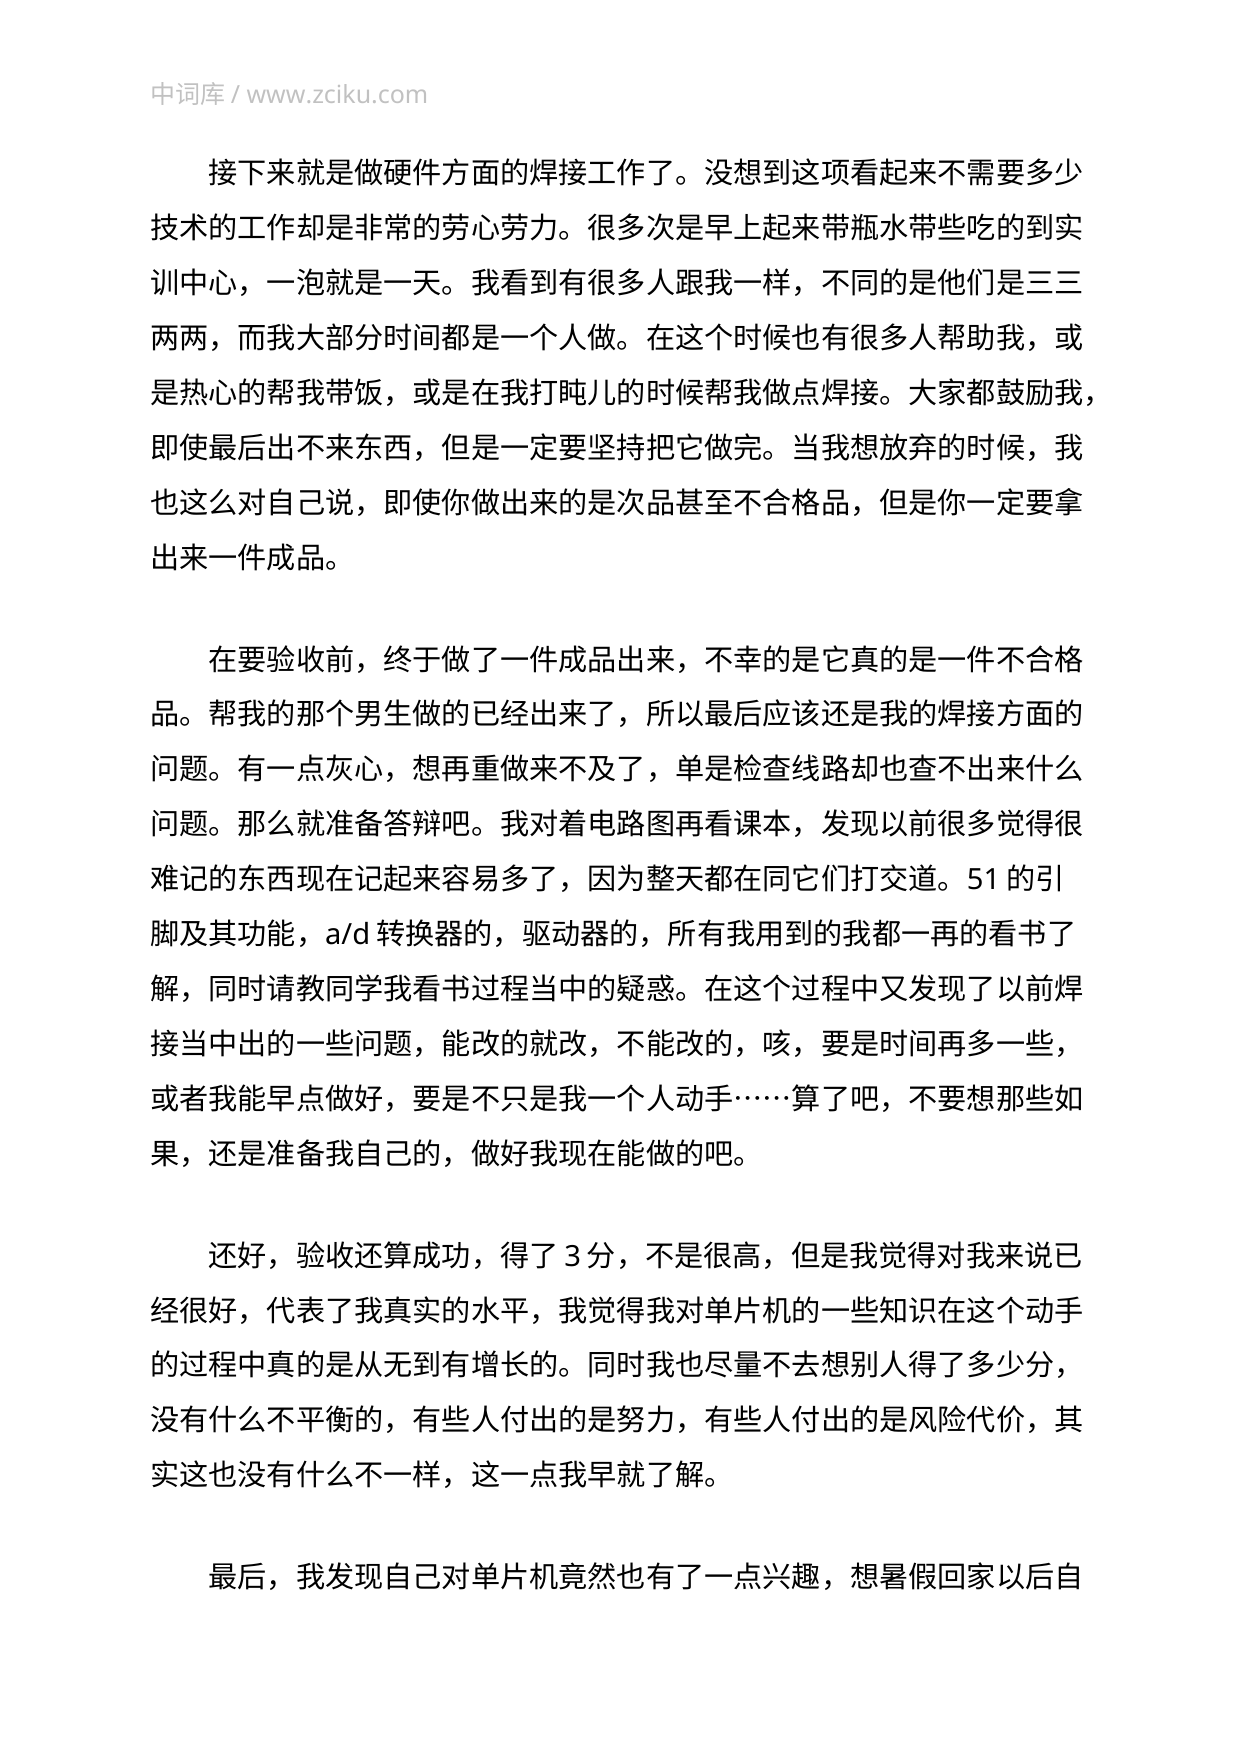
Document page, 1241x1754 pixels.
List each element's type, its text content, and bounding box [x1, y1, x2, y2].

text 还好，验收还算成功，得了3分，不是很高，但是我觉得对我来说已经很好，代表了我真实的水平，我觉得我对单片机的一些知识在这个动手的过程中真的是从无到有增长的。同时我也尽量不去想别人得了多少分，没有什么不平衡的，有些人付出的是努力，有些人付出的是风险代价，其实这也没有什么不一样，这一点我早就了解。 [150, 1232, 1090, 1494]
text 接下来就是做硬件方面的焊接工作了。没想到这项看起来不需要多少技术的工作却是非常的劳心劳力。很多次是早上起来带瓶水带些吃的到实训中心，一泡就是一天。我看到有很多人跟我一样，不同的是他们是三三两两，而我大部分时间都是一个人做。在这个时候也有很多人帮助我，或是热心的帮我带饭，或是在我打盹儿的时候帮我做点焊接。大家都鼓励我，即使最后出不来东西，但是一定要坚持把它做完。当我想放弃的时候，我也这么对自己说，即使你做出来的是次品甚至不合格品，但是你一定要拿出来一件成品。 [150, 150, 1090, 577]
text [150, 1553, 1090, 1596]
text 在要验收前，终于做了一件成品出来，不幸的是它真的是一件不合格品。帮我的那个男生做的已经出来了，所以最后应该还是我的焊接方面的问题。有一点灰心，想再重做来不及了，单是检查线路却也查不出来什么问题。那么就准备答辩吧。我对着电路图再看课本，发现以前很多觉得很难记的东西现在记起来容易多了，因为整天都在同它们打交道。51的引脚及其功能，a/d转换器的，驱动器的，所有我用到的我都一再的看书了解，同时请教同学我看书过程当中的疑惑。在这个过程中又发现了以前焊接当中出的一些问题，能改的就改，不能改的，咳，要是时间再多一些，或者我能早点做好，要是不只是我一个人动手……算了吧，不要想那些如果，还是准备我自己的，做好我现在能做的吧。 [150, 636, 1090, 1173]
